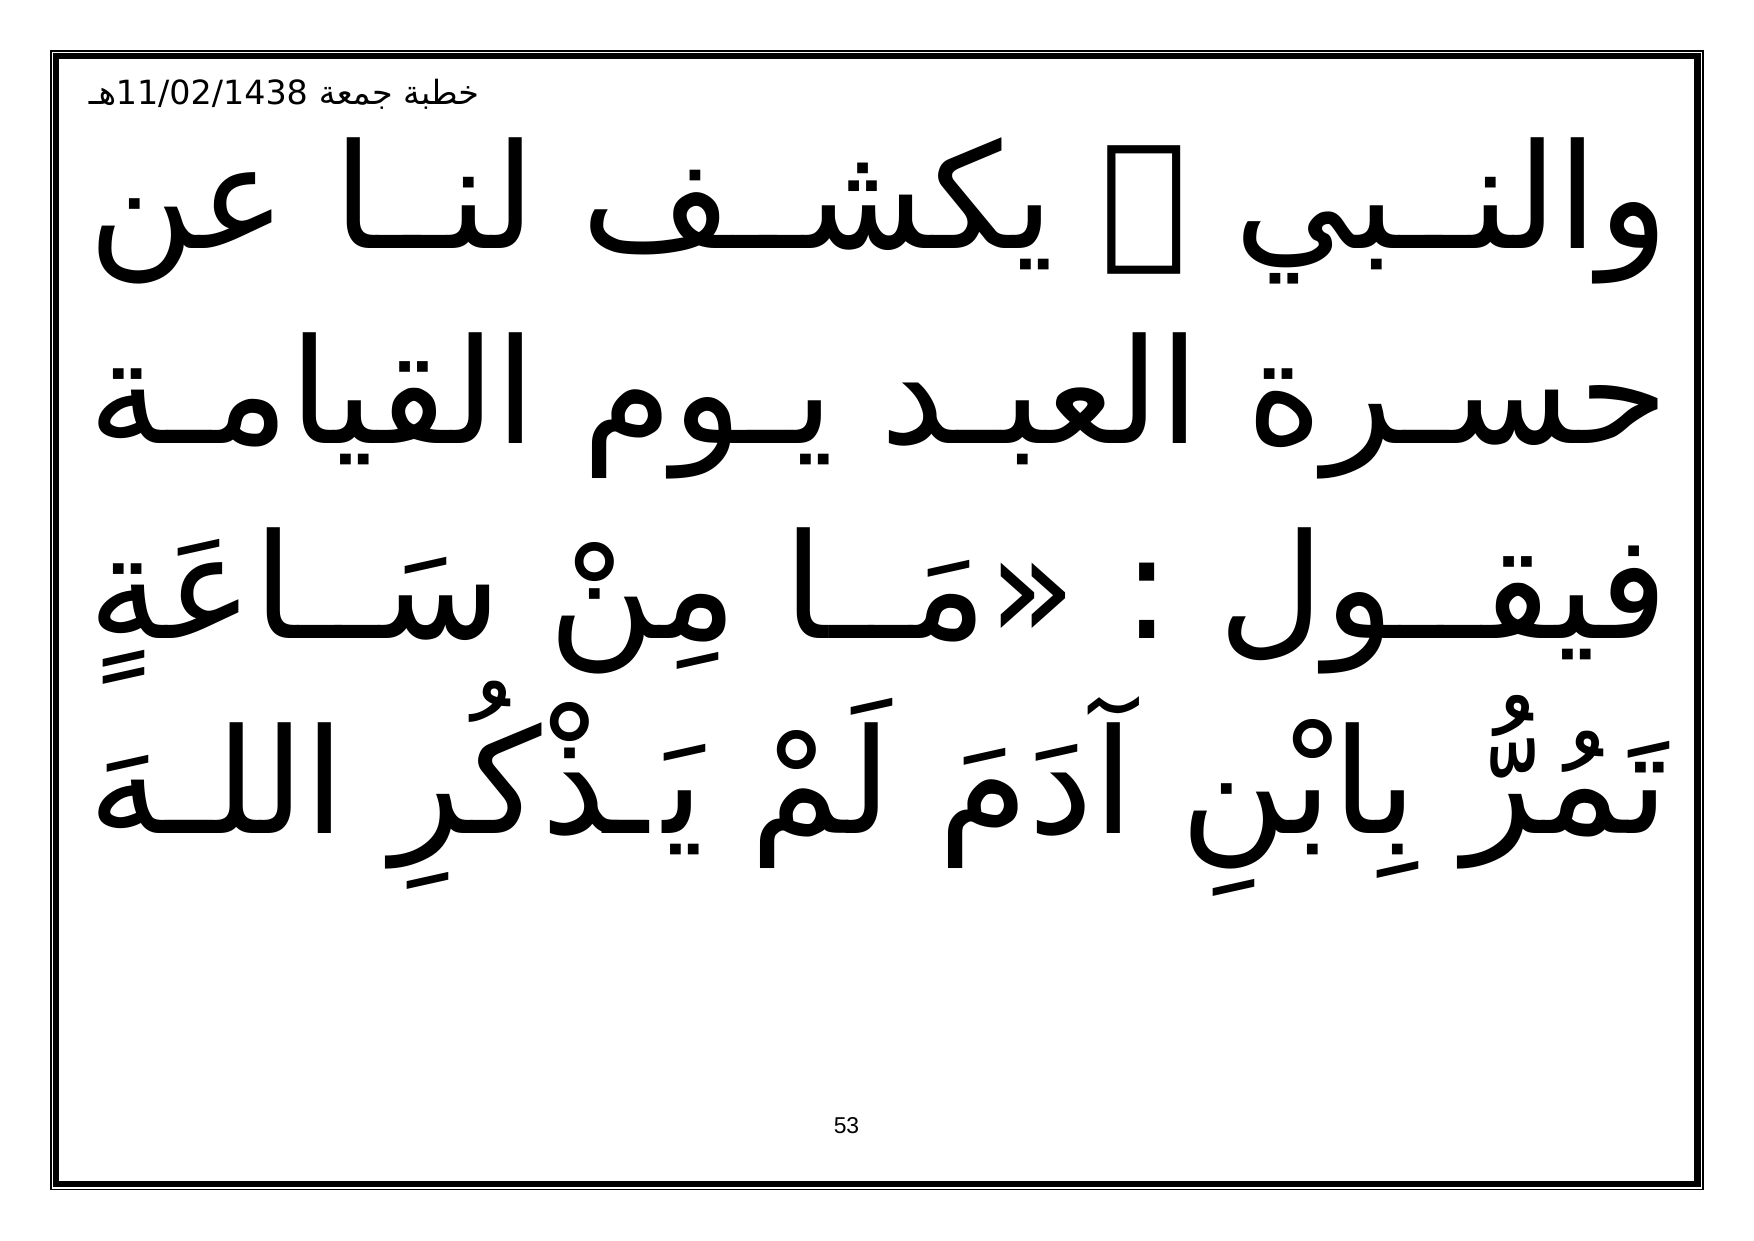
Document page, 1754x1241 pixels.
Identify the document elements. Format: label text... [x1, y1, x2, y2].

text والنبي يكشف لنا عن حسرة العبد يوم القيامة فيقول : «مَا مِنْ سَاعَةٍ تَمُرُّ بِابْنِ آدَمَ لَمْ يَذْكُرِ اللهَ فِيهَا إِلَّا تَحَسَّرَ عَلَيْهَا يَوْمَ الْقِيَامَةِ» رواه البيهقي وصححه الألباني في الجامع 5718 . [89, 113, 1669, 868]
